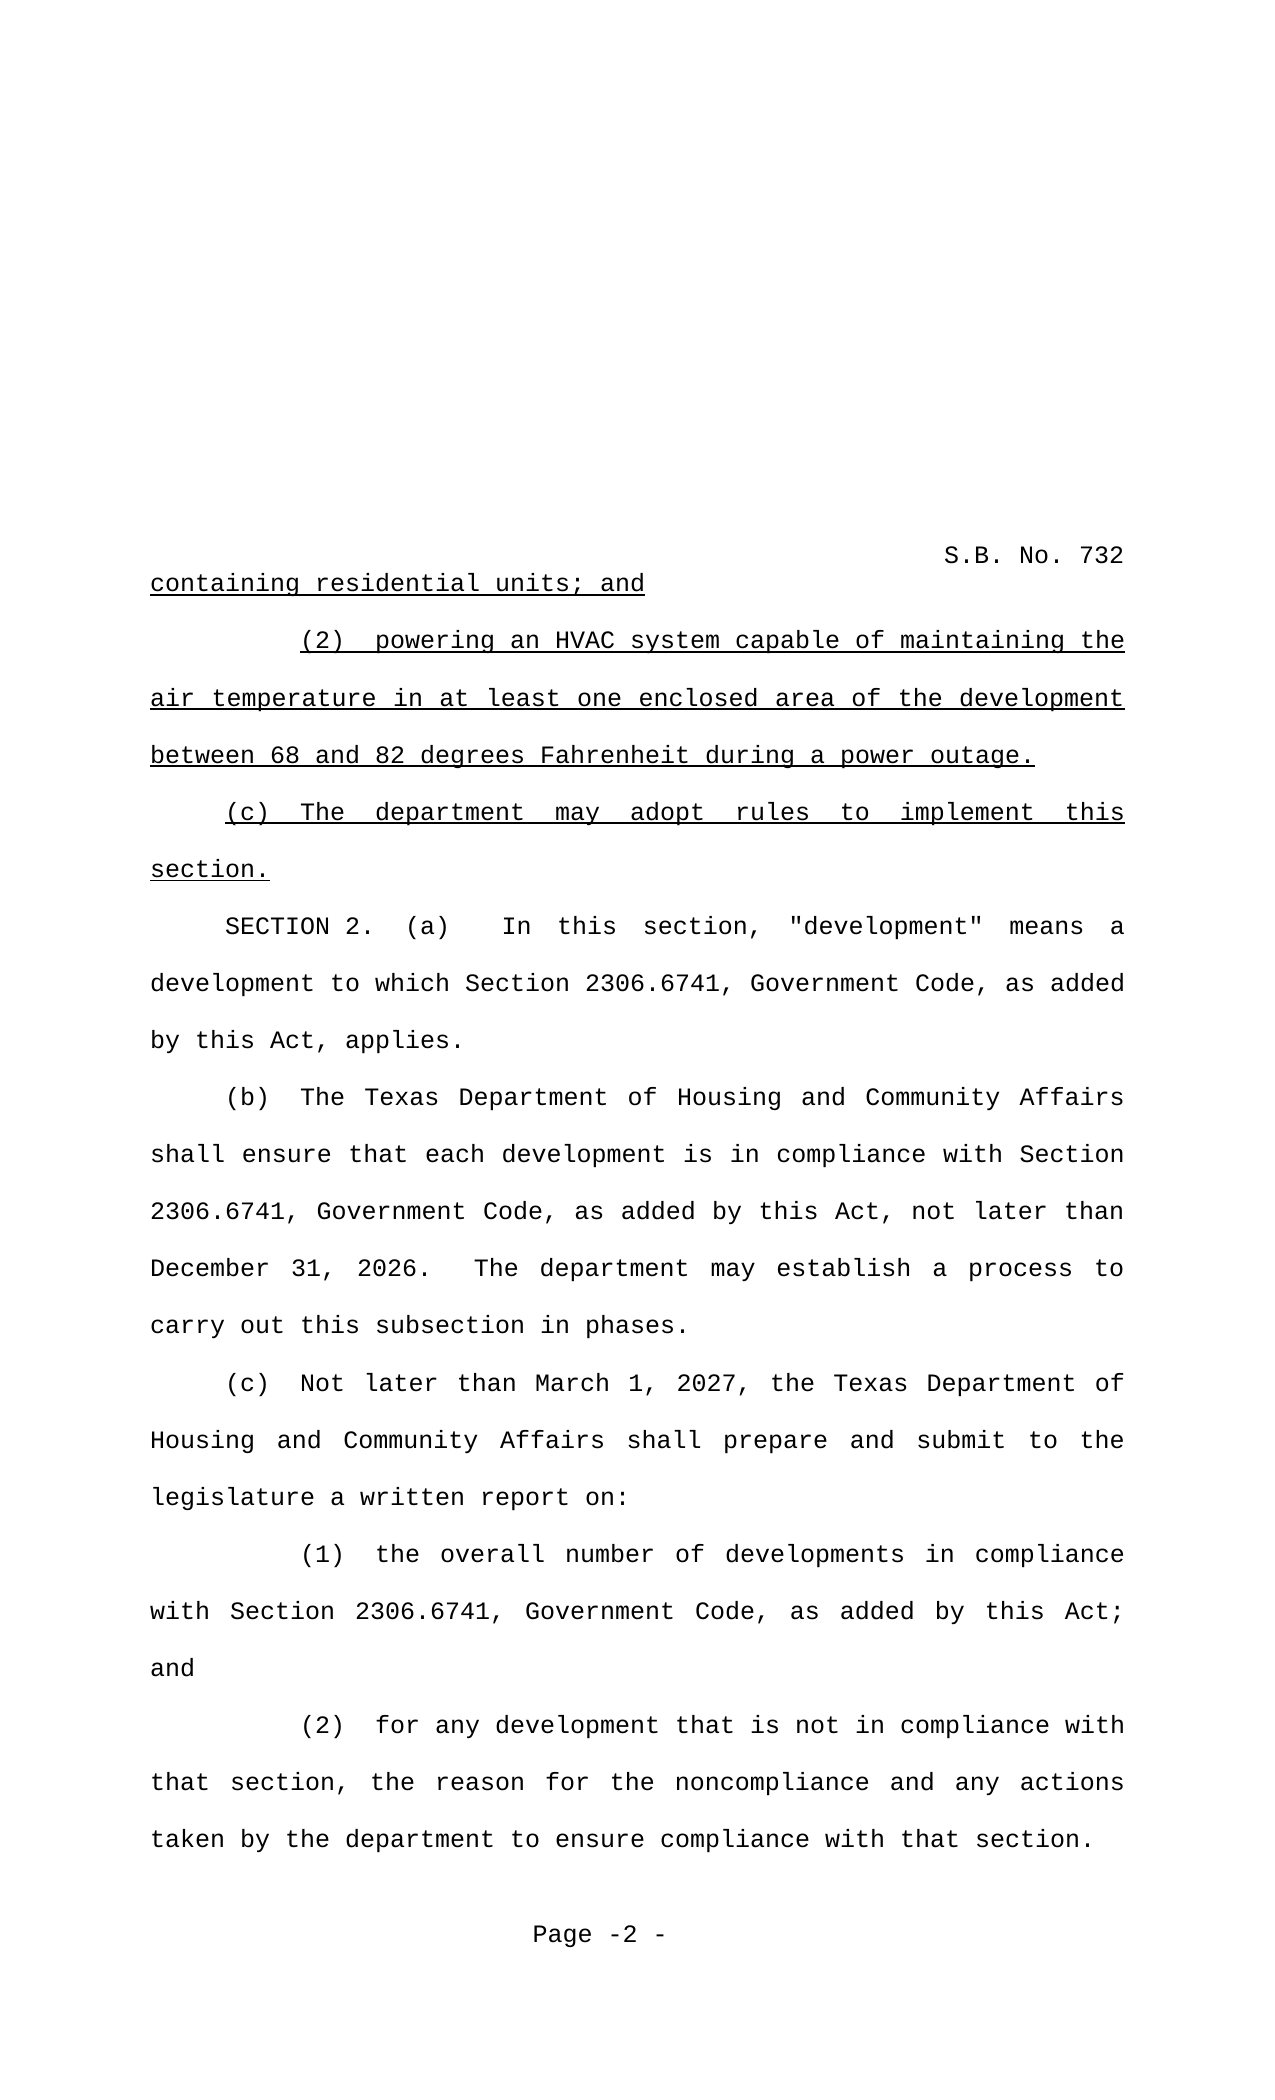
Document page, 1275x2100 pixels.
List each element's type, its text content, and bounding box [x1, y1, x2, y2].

text (b) The Texas Department of Housing and Community Affairs shall ensure that each development is in compliance with Section 2306.6741, Government Code, as added by this Act, not later than December 31, 2026. The department may establish a process to carry out this subsection in phases. [150, 1084, 1125, 1341]
text (c) The department may adopt rules to implement this section. [150, 799, 1125, 885]
text (c) Not later than March 1, 2027, the Texas Department of Housing and Community Affairs shall prepare and submit to the legislature a written report on: [150, 1370, 1125, 1513]
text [150, 571, 1125, 599]
text (2) powering an HVAC system capable of maintaining the air temperature in at least one enclosed area of the development between 68 and 82 degrees Fahrenheit during a power outage. [150, 710, 1125, 771]
text (2) for any development that is not in compliance with that section, the reason for the noncompliance and any actions taken by the department to ensure compliance with that section. [150, 1712, 1125, 1855]
text (2) powering an HVAC system capable of maintaining the air temperature in at least one enclosed area of the development between 68 and 82 degrees Fahrenheit during a power outage. [150, 628, 1125, 708]
text (1) the overall number of developments in compliance with Section 2306.6741, Government Code, as added by this Act; and [150, 1541, 1125, 1684]
text SECTION 2. (a) In this section, "development" means a development to which Section 2306.6741, Government Code, as added by this Act, applies. [150, 913, 1125, 1056]
